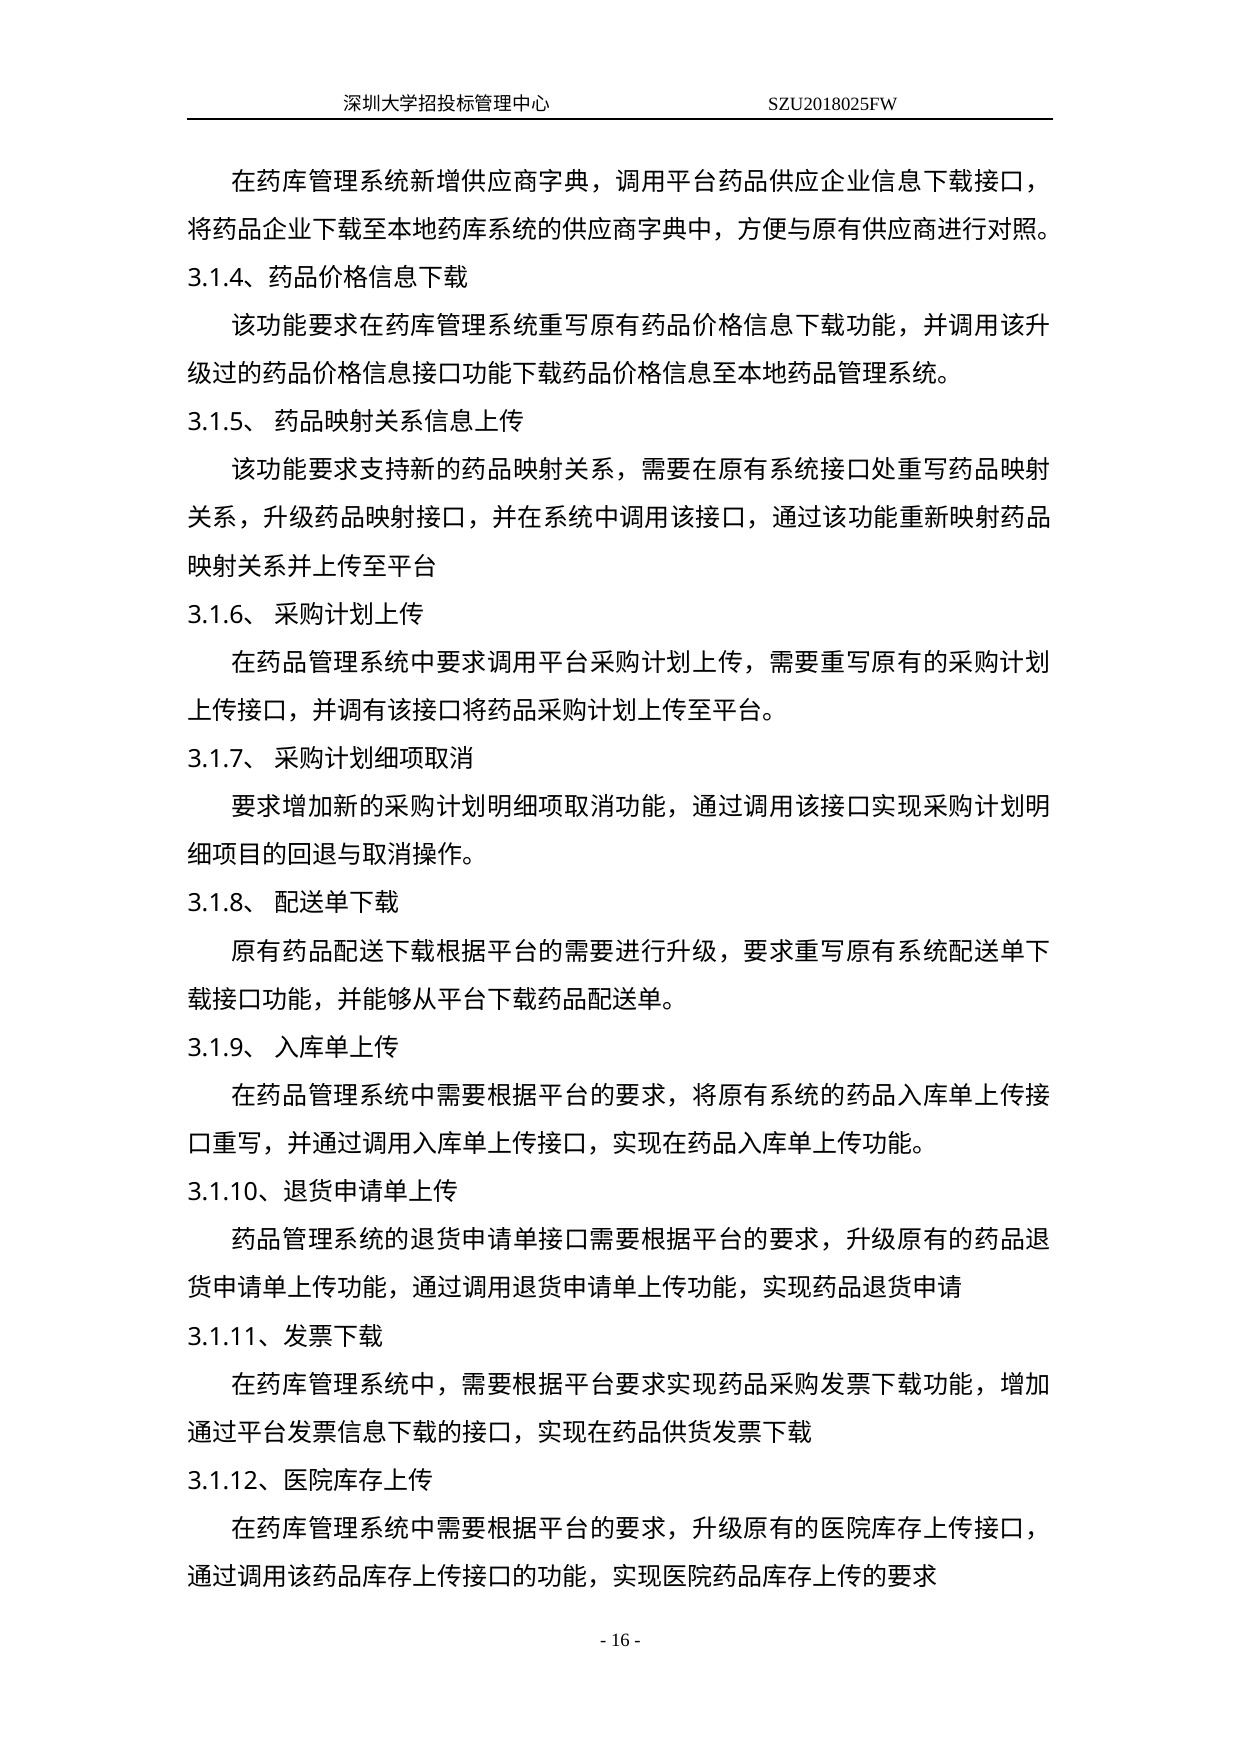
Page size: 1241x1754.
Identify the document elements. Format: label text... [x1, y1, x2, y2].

text 在药库管理系统中，需要根据平台要求实现药品采购发票下载功能，增加通过平台发票信息下载的接口，实现在药品供货发票下载 [187, 1358, 1053, 1454]
text 该功能要求支持新的药品映射关系，需要在原有系统接口处重写药品映射关系，升级药品映射接口，并在系统中调用该接口，通过该功能重新映射药品映射关系并上传至平台 [187, 444, 1053, 588]
text 3.1.4、药品价格信息下载 [187, 251, 1053, 299]
text 3.1.5、 药品映射关系信息上传 [187, 396, 1053, 444]
text 3.1.6、 采购计划上传 [187, 588, 1053, 636]
text 3.1.11、发票下载 [187, 1310, 1053, 1358]
text 在药品管理系统中要求调用平台采购计划上传，需要重写原有的采购计划上传接口，并调有该接口将药品采购计划上传至平台。 [187, 636, 1053, 733]
text 3.1.10、退货申请单上传 [187, 1166, 1053, 1214]
text 在药品管理系统中需要根据平台的要求，将原有系统的药品入库单上传接口重写，并通过调用入库单上传接口，实现在药品入库单上传功能。 [187, 1069, 1053, 1166]
text 在药库管理系统新增供应商字典，调用平台药品供应企业信息下载接口，将药品企业下载至本地药库系统的供应商字典中，方便与原有供应商进行对照。 [187, 155, 1053, 251]
text 原有药品配送下载根据平台的需要进行升级，要求重写原有系统配送单下载接口功能，并能够从平台下载药品配送单。 [187, 925, 1053, 1021]
text 3.1.7、 采购计划细项取消 [187, 733, 1053, 781]
text 该功能要求在药库管理系统重写原有药品价格信息下载功能，并调用该升级过的药品价格信息接口功能下载药品价格信息至本地药品管理系统。 [187, 299, 1053, 396]
text 3.1.8、 配送单下载 [187, 877, 1053, 925]
text 要求增加新的采购计划明细项取消功能，通过调用该接口实现采购计划明细项目的回退与取消操作。 [187, 781, 1053, 877]
text 在药库管理系统中需要根据平台的要求，升级原有的医院库存上传接口，通过调用该药品库存上传接口的功能，实现医院药品库存上传的要求 [187, 1503, 1053, 1599]
text 3.1.12、医院库存上传 [187, 1454, 1053, 1503]
text 药品管理系统的退货申请单接口需要根据平台的要求，升级原有的药品退货申请单上传功能，通过调用退货申请单上传功能，实现药品退货申请 [187, 1214, 1053, 1310]
text 3.1.9、 入库单上传 [187, 1021, 1053, 1069]
